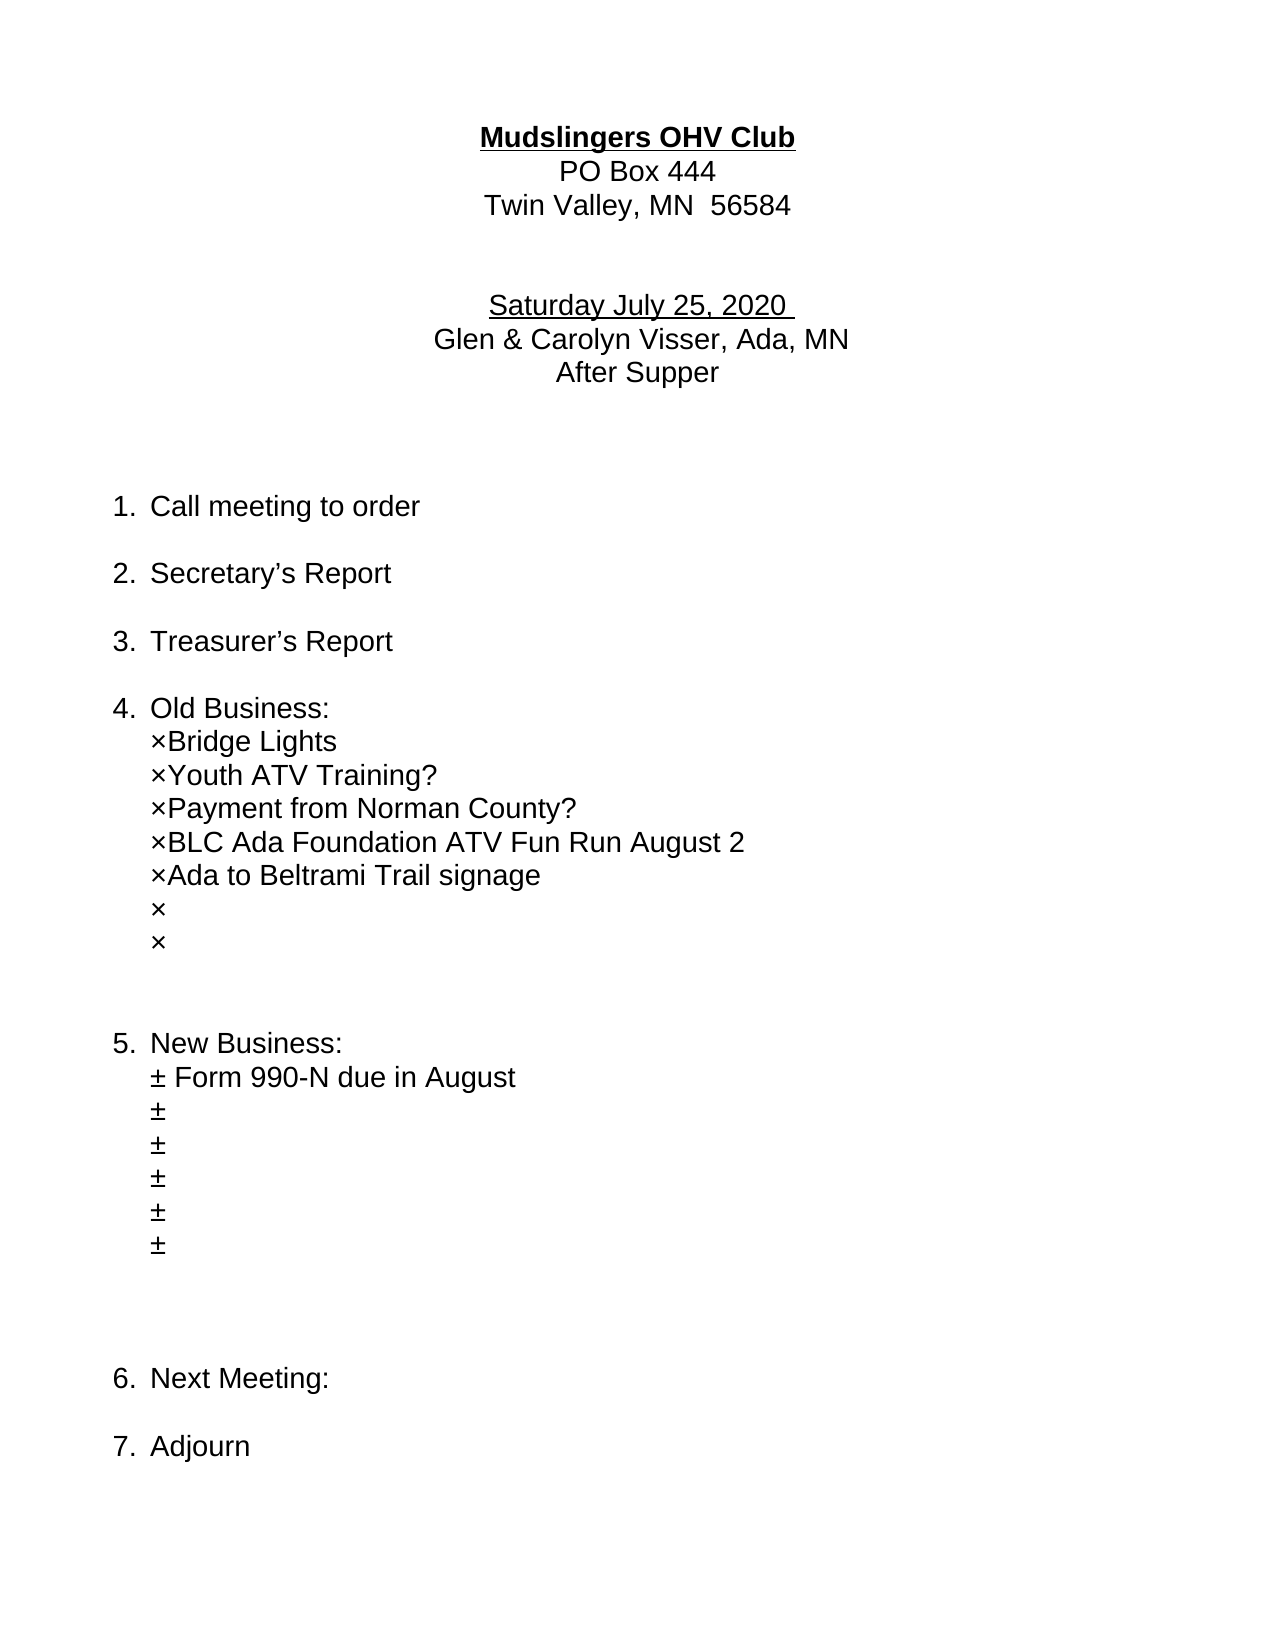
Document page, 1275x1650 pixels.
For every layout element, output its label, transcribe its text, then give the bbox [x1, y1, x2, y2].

text ± Form 990-N due in August [150, 1060, 1200, 1093]
text Saturday July 25, 2020 [75, 288, 1200, 322]
text ×Ada to Beltrami Trail signage [150, 858, 1200, 892]
text ± [150, 1160, 1200, 1194]
text ± [150, 1093, 1200, 1127]
text ± [150, 1227, 1200, 1261]
text After Supper [75, 355, 1200, 389]
text ×Payment from Norman County? [150, 791, 1200, 825]
list Next Meeting: [112, 1362, 1200, 1395]
text ×Youth ATV Training? [150, 758, 1200, 791]
text Glen & Carolyn Visser, Ada, MN [75, 322, 1200, 355]
text Mudslingers OHV Club [75, 121, 1200, 154]
list Secretary’s Report [112, 557, 1200, 590]
text ± [150, 1194, 1200, 1227]
list Treasurer’s Report [112, 624, 1200, 657]
list New Business: [112, 1026, 1200, 1060]
list Call meeting to order [112, 489, 1200, 523]
text Twin Valley, MN 56584 [75, 188, 1200, 221]
list Old Business: [112, 691, 1200, 724]
text ×BLC Ada Foundation ATV Fun Run August 2 [150, 825, 1200, 858]
text ± [150, 1127, 1200, 1160]
text ×Bridge Lights [150, 724, 1200, 758]
text PO Box 444 [75, 154, 1200, 188]
list Adjourn [112, 1429, 1200, 1462]
text × [150, 926, 1200, 959]
text × [150, 892, 1200, 926]
